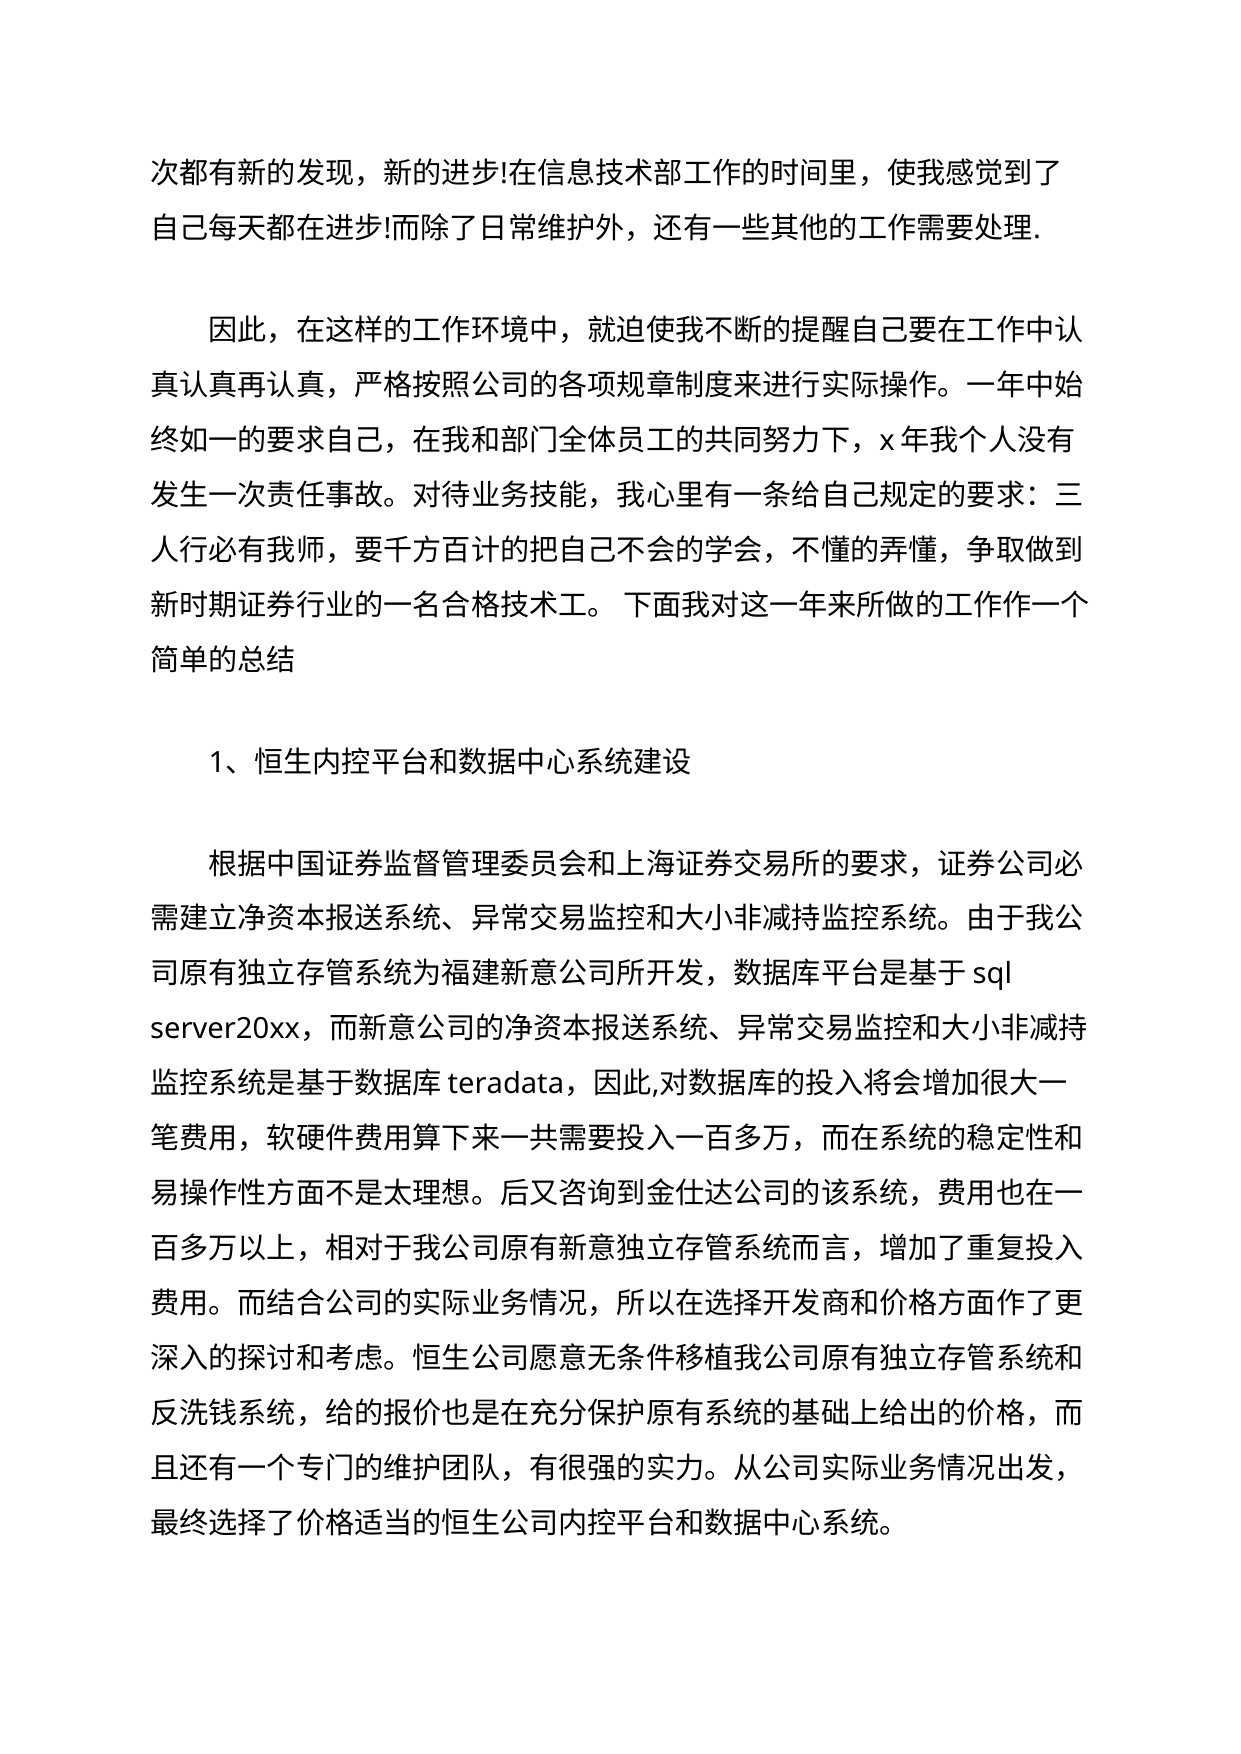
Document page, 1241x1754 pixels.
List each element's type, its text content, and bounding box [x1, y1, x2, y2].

text 根据中国证券监督管理委员会和上海证券交易所的要求，证券公司必需建立净资本报送系统、异常交易监控和大小非减持监控系统。由于我公司原有独立存管系统为福建新意公司所开发，数据库平台是基于sql server20xx，而新意公司的净资本报送系统、异常交易监控和大小非减持监控系统是基于数据库teradata，因此,对数据库的投入将会增加很大一笔费用，软硬件费用算下来一共需要投入一百多万，而在系统的稳定性和易操作性方面不是太理想。后又咨询到金仕达公司的该系统，费用也在一百多万以上，相对于我公司原有新意独立存管系统而言，增加了重复投入费用。而结合公司的实际业务情况，所以在选择开发商和价格方面作了更深入的探讨和考虑。恒生公司愿意无条件移植我公司原有独立存管系统和反洗钱系统，给的报价也是在充分保护原有系统的基础上给出的价格，而且还有一个专门的维护团队，有很强的实力。从公司实际业务情况出发，最终选择了价格适当的恒生公司内控平台和数据中心系统。 [150, 840, 1090, 1542]
text 因此，在这样的工作环境中，就迫使我不断的提醒自己要在工作中认真认真再认真，严格按照公司的各项规章制度来进行实际操作。一年中始终如一的要求自己，在我和部门全体员工的共同努力下，x年我个人没有发生一次责任事故。对待业务技能，我心里有一条给自己规定的要求：三人行必有我师，要千方百计的把自己不会的学会，不懂的弄懂，争取做到新时期证券行业的一名合格技术工。 下面我对这一年来所做的工作作一个简单的总结 [150, 307, 1090, 679]
text 1、恒生内控平台和数据中心系统建设 [150, 738, 1090, 781]
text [150, 150, 1090, 247]
